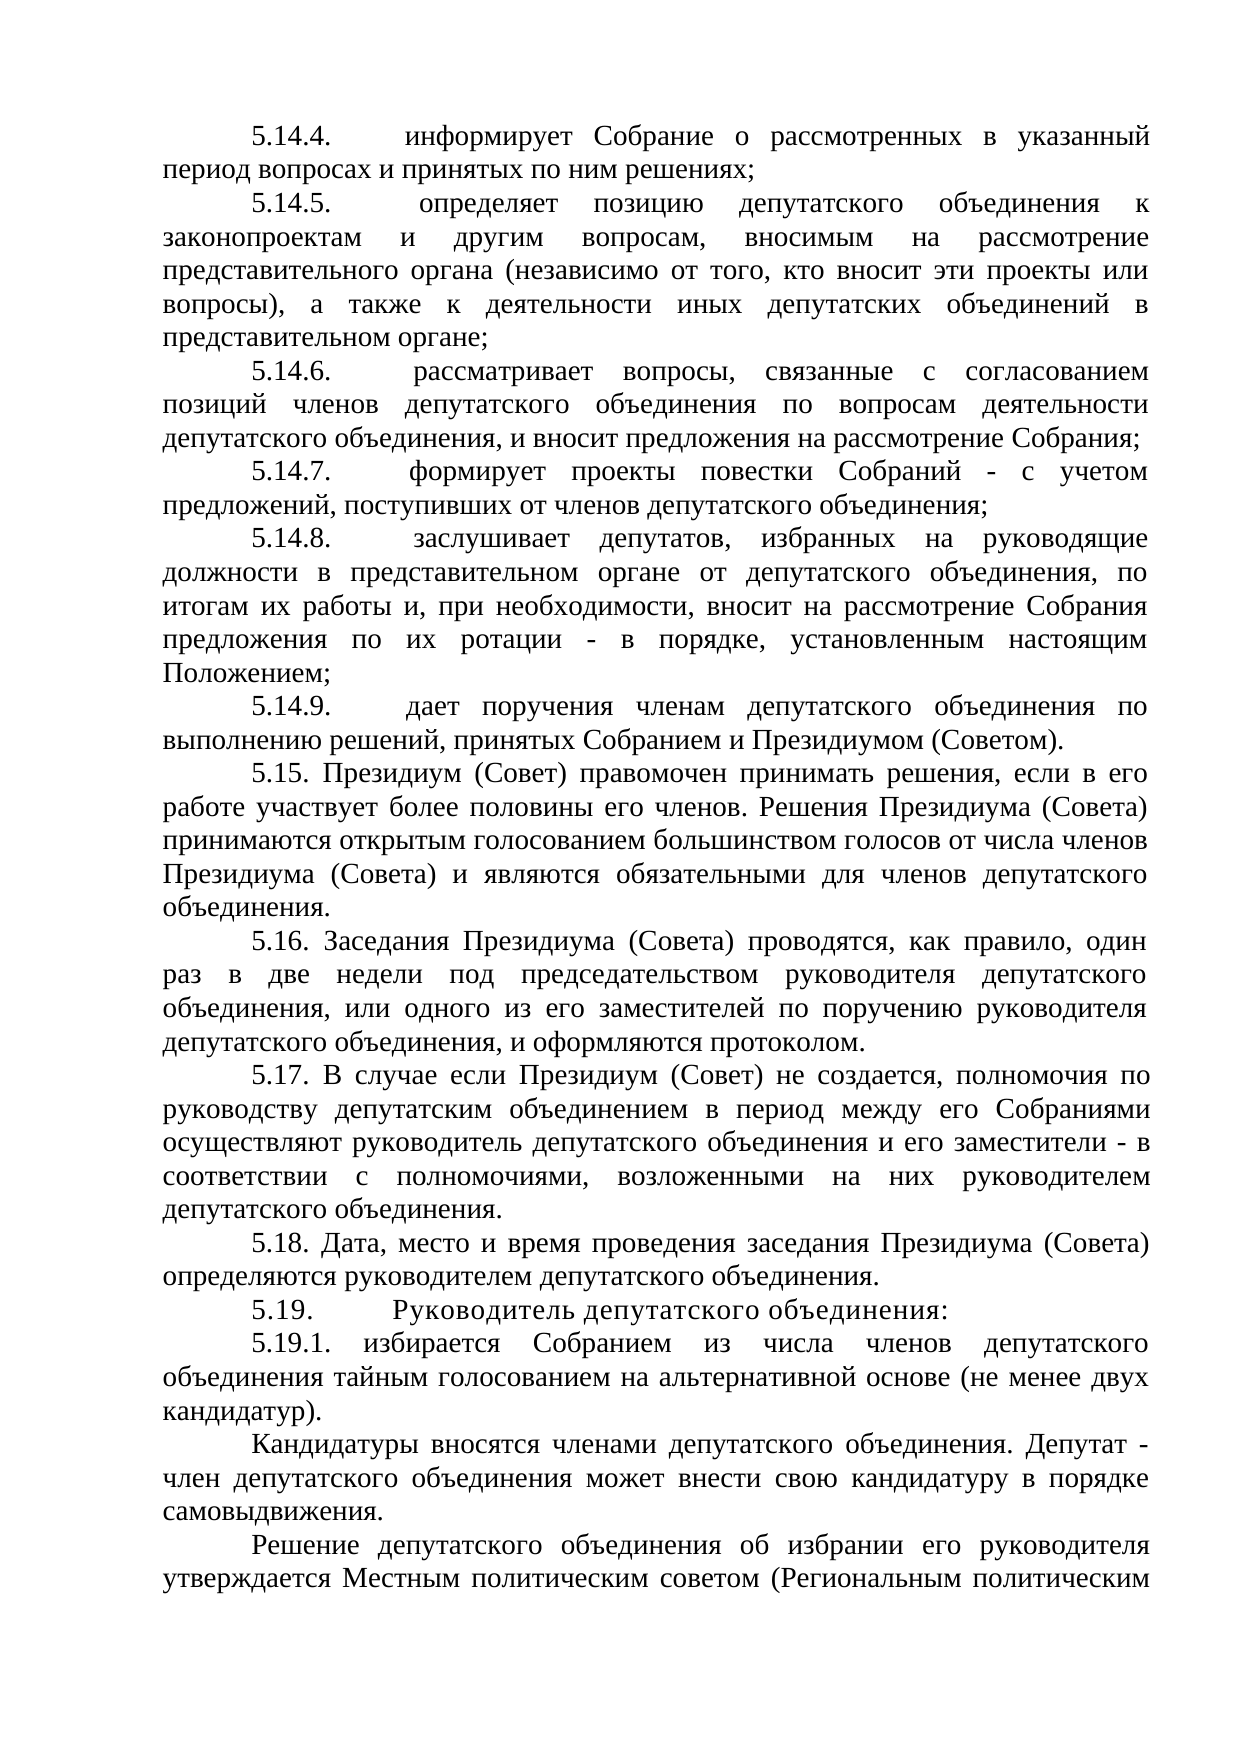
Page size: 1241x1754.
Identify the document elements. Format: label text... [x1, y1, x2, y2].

list информирует Собрание о рассмотренных в указанный период вопросах и принятых по ним решениях; [162, 118, 1151, 185]
list заслушивает депутатов, избранных на руководящие должности в представительном органе от депутатского объединения, по итогам их работы и, при необходимости, вносит на рассмотрение Собрания предложения по их ротации - в порядке, установленным настоящим Положением; [162, 521, 1148, 688]
list Дата, место и время проведения заседания Президиума (Совета) определяются руководителем депутатского объединения. [162, 1225, 1151, 1292]
text Кандидатуры вносятся членами депутатского объединения. Депутат - член депутатского объединения может внести свою кандидатуру в порядке самовыдвижения. [162, 1426, 1149, 1527]
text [162, 1527, 1151, 1594]
list В случае если Президиум (Совет) не создается, полномочия по руководству депутатским объединением в период между его Собраниями осуществляют руководитель депутатского объединения и его заместители - в соответствии с полномочиями, возложенными на них руководителем депутатского объединения. [162, 1057, 1152, 1225]
list формирует проекты повестки Собраний - с учетом предложений, поступивших от членов депутатского объединения; [162, 453, 1148, 521]
list дает поручения членам депутатского объединения по выполнению решений, принятых Собранием и Президиумом (Советом). [162, 688, 1148, 755]
list рассматривает вопросы, связанные с согласованием позиций членов депутатского объединения по вопросам деятельности депутатского объединения, и вносит предложения на рассмотрение Собрания; [162, 353, 1149, 453]
list Заседания Президиума (Совета) проводятся, как правило, один раз в две недели под председательством руководителя депутатского объединения, или одного из его заместителей по поручению руководителя депутатского объединения, и оформляются протоколом. [162, 923, 1148, 1057]
list определяет позицию депутатского объединения к законопроектам и другим вопросам, вносимым на рассмотрение представительного органа (независимо от того, кто вносит эти проекты или вопросы), а также к деятельности иных депутатских объединений в представительном органе; [162, 185, 1149, 353]
text 5.19.1. избирается Собранием из числа членов депутатского объединения тайным голосованием на альтернативной основе (не менее двух кандидатур). [162, 1326, 1149, 1426]
list Руководитель депутатского объединения: [162, 1292, 1152, 1326]
list Президиум (Совет) правомочен принимать решения, если в его работе участвует более половины его членов. Решения Президиума (Совета) принимаются открытым голосованием большинством голосов от числа членов Президиума (Совета) и являются обязательными для членов депутатского объединения. [162, 755, 1148, 923]
